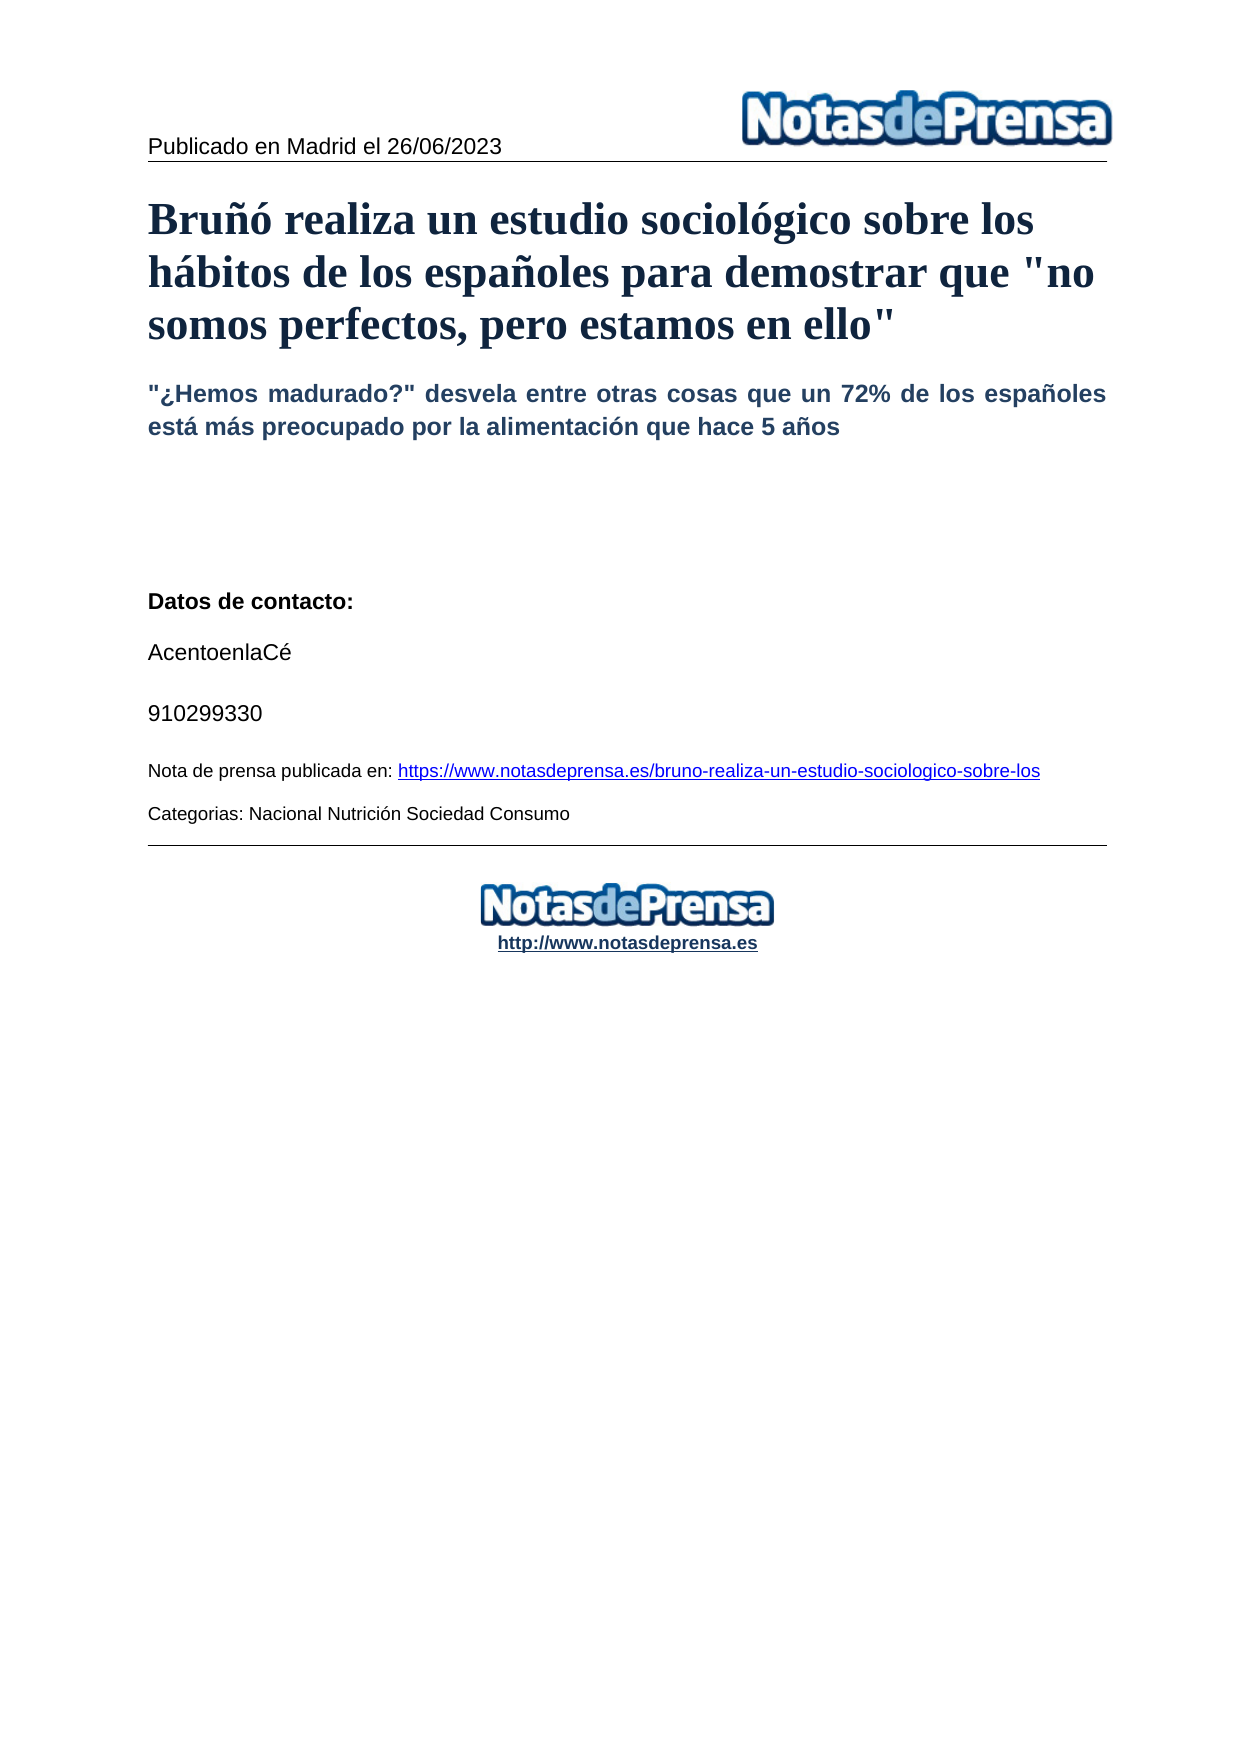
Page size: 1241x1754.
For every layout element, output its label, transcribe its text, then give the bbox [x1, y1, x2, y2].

text Categorias: Nacional Nutrición Sociedad Consumo [148, 802, 1107, 824]
subtitle "¿Hemos madurado?" desvela entre otras cosas que un 72% de los españoles está más preocupado por la alimentación que hace 5 años [148, 379, 1107, 441]
text http://www.notasdeprensa.es [148, 932, 1107, 953]
picture [742, 90, 1113, 148]
text AcentoenlaCé [148, 639, 1063, 666]
text Publicado en Madrid el 26/06/2023 [148, 133, 1107, 161]
text Datos de contacto: [148, 588, 1107, 614]
subtitle Bruñó realiza un estudio sociológico sobre los hábitos de los españoles para demostrar que "no somos perfectos, pero estamos en ello" [148, 192, 1107, 350]
text 910299330 [148, 699, 1063, 726]
picture [480, 882, 775, 928]
text Nota de prensa publicada en: https://www.notasdeprensa.es/bruno-realiza-un-estudio-sociologico-sobre-los [148, 760, 1107, 782]
